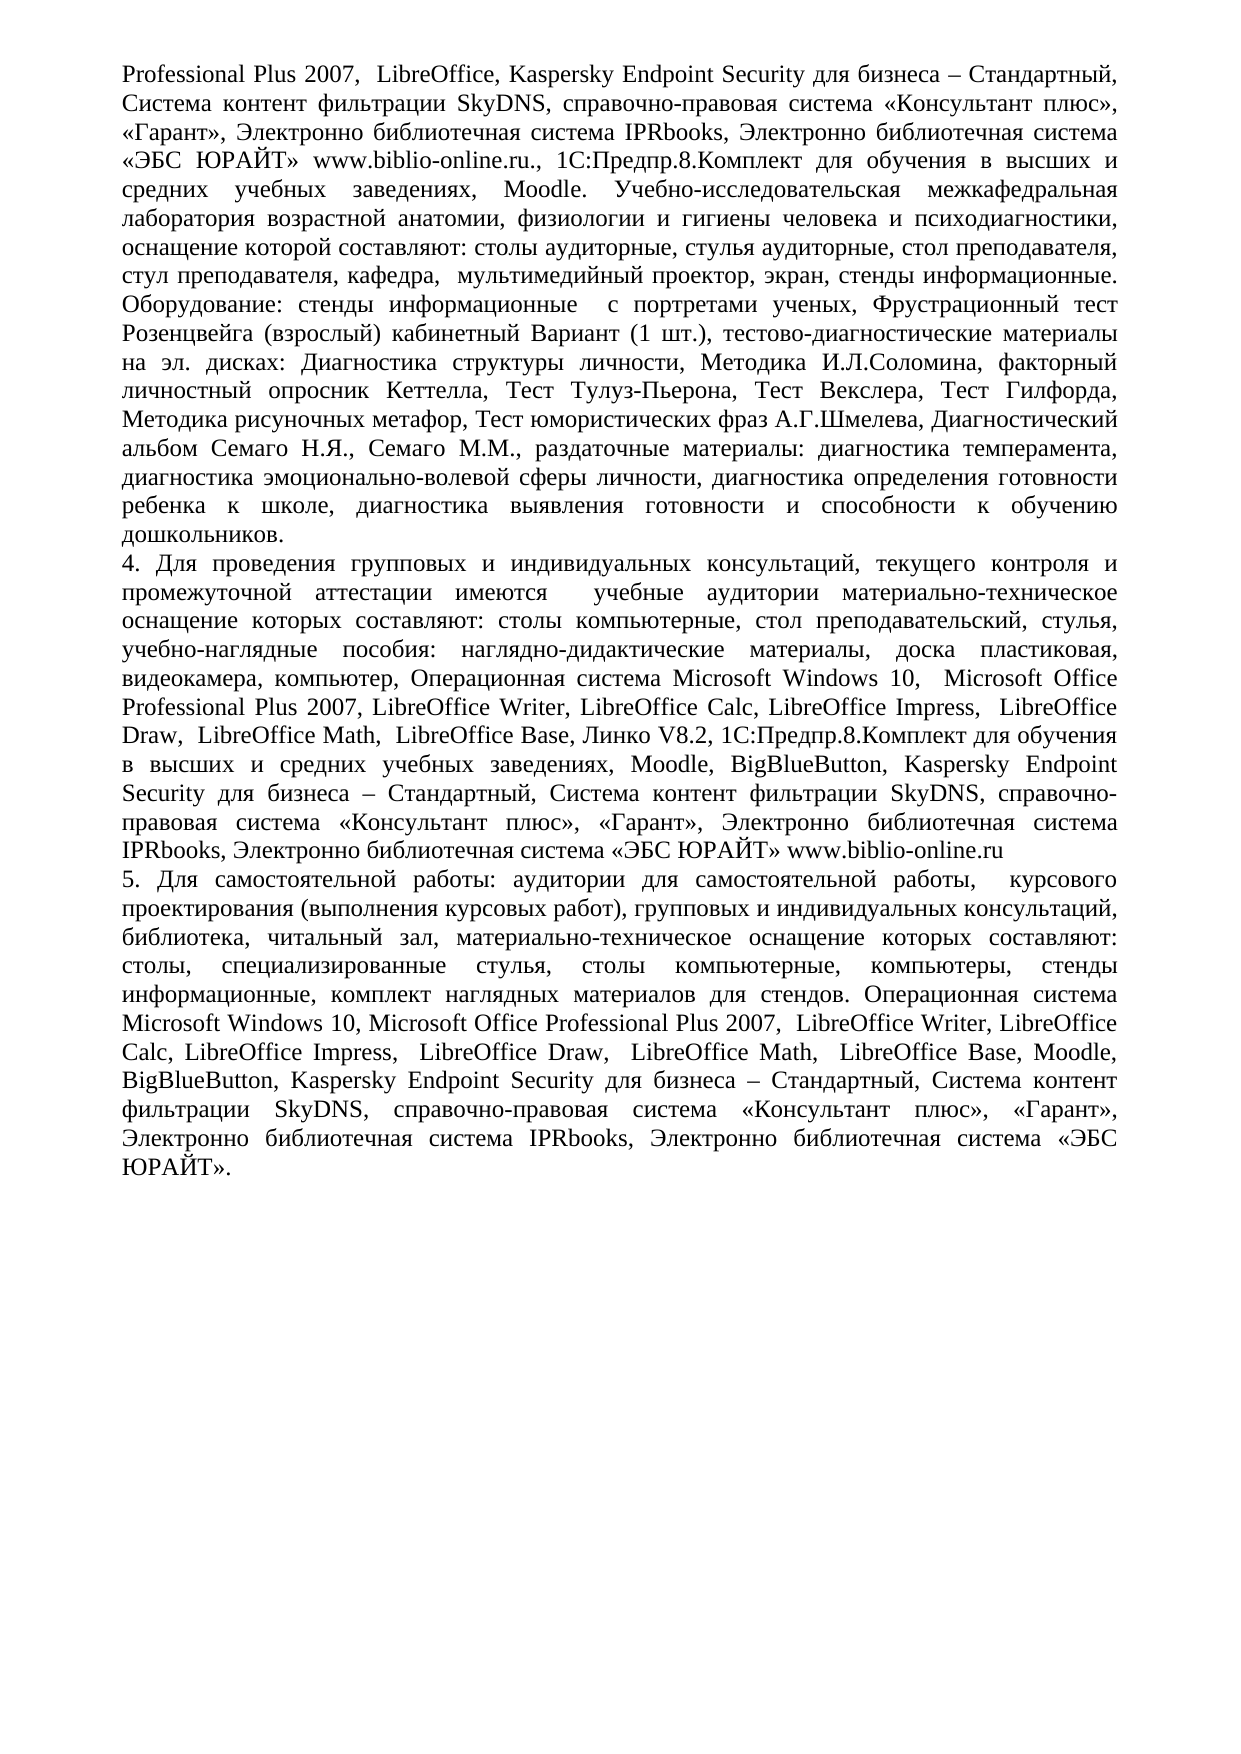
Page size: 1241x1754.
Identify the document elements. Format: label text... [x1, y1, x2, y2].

table_header Professional Plus 2007, LibreOffice, Kaspersky Endpoint Security для бизнеса – Стандартный, Система контент фильтрации SkyDNS, справочно-правовая система «Консультант плюс», «Гарант», Электронно библиотечная система IPRbooks, Электронно библиотечная система «ЭБС ЮРАЙТ» www.biblio-online.ru., 1С:Предпр.8.Комплект для обучения в высших и средних учебных заведениях, Moodle. Учебно-исследовательская межкафедральная лаборатория возрастной анатомии, физиологии и гигиены человека и психодиагностики, оснащение которой составляют: столы аудиторные, стулья аудиторные, стол преподавателя, стул преподавателя, кафедра, мультимедийный проектор, экран, стенды информационные. Оборудование: стенды информационные с портретами ученых, Фрустрационный тест Розенцвейга (взрослый) кабинетный Вариант (1 шт.), тестово-диагностические материалы на эл. дисках: Диагностика структуры личности, Методика И.Л.Соломина, факторный личностный опросник Кеттелла, Тест Тулуз-Пьерона, Тест Векслера, Тест Гилфорда, Методика рисуночных метафор, Тест юмористических фраз А.Г.Шмелева, Диагностический альбом Семаго Н.Я., Семаго М.М., раздаточные материалы: диагностика темперамента, диагностика эмоционально-волевой сферы личности, диагностика определения готовности ребенка к школе, диагностика выявления готовности и способности к обучению дошкольников. 4. Для проведения групповых и индивидуальных консультаций, текущего контроля и промежуточной аттестации имеются учебные аудитории материально-техническое оснащение которых составляют: столы компьютерные, стол преподавательский, стулья, учебно-наглядные пособия: наглядно-дидактические материалы, доска пластиковая, видеокамера, компьютер, Операционная система Microsoft Windows 10, Microsoft Office Professional Plus 2007, LibreOffice Writer, LibreOffice Calc, LibreOffice Impress, LibreOffice Draw, LibreOffice Math, LibreOffice Base, Линко V8.2, 1С:Предпр.8.Комплект для обучения в высших и средних учебных заведениях, Moodle, BigBlueButton, Kaspersky Endpoint Security для бизнеса – Стандартный, Система контент фильтрации SkyDNS, справочно-правовая система «Консультант плюс», «Гарант», Электронно библиотечная система IPRbooks, Электронно библиотечная система «ЭБС ЮРАЙТ» www.biblio-online.ru 5. Для самостоятельной работы: аудитории для самостоятельной работы, курсового проектирования (выполнения курсовых работ), групповых и индивидуальных консультаций, библиотека, читальный зал, материально-техническое оснащение которых составляют: столы, специализированные стулья, столы компьютерные, компьютеры, стенды информационные, комплект наглядных материалов для стендов. Операционная система Microsoft Windows 10, Microsoft Office Professional Plus 2007, LibreOffice Writer, LibreOffice Calc, LibreOffice Impress, LibreOffice Draw, LibreOffice Math, LibreOffice Base, Moodle, BigBlueButton, Kaspersky Endpoint Security для бизнеса – Стандартный, Система контент фильтрации SkyDNS, справочно-правовая система «Консультант плюс», «Гарант», Электронно библиотечная система IPRbooks, Электронно библиотечная система «ЭБС ЮРАЙТ». [118, 59, 1122, 1187]
